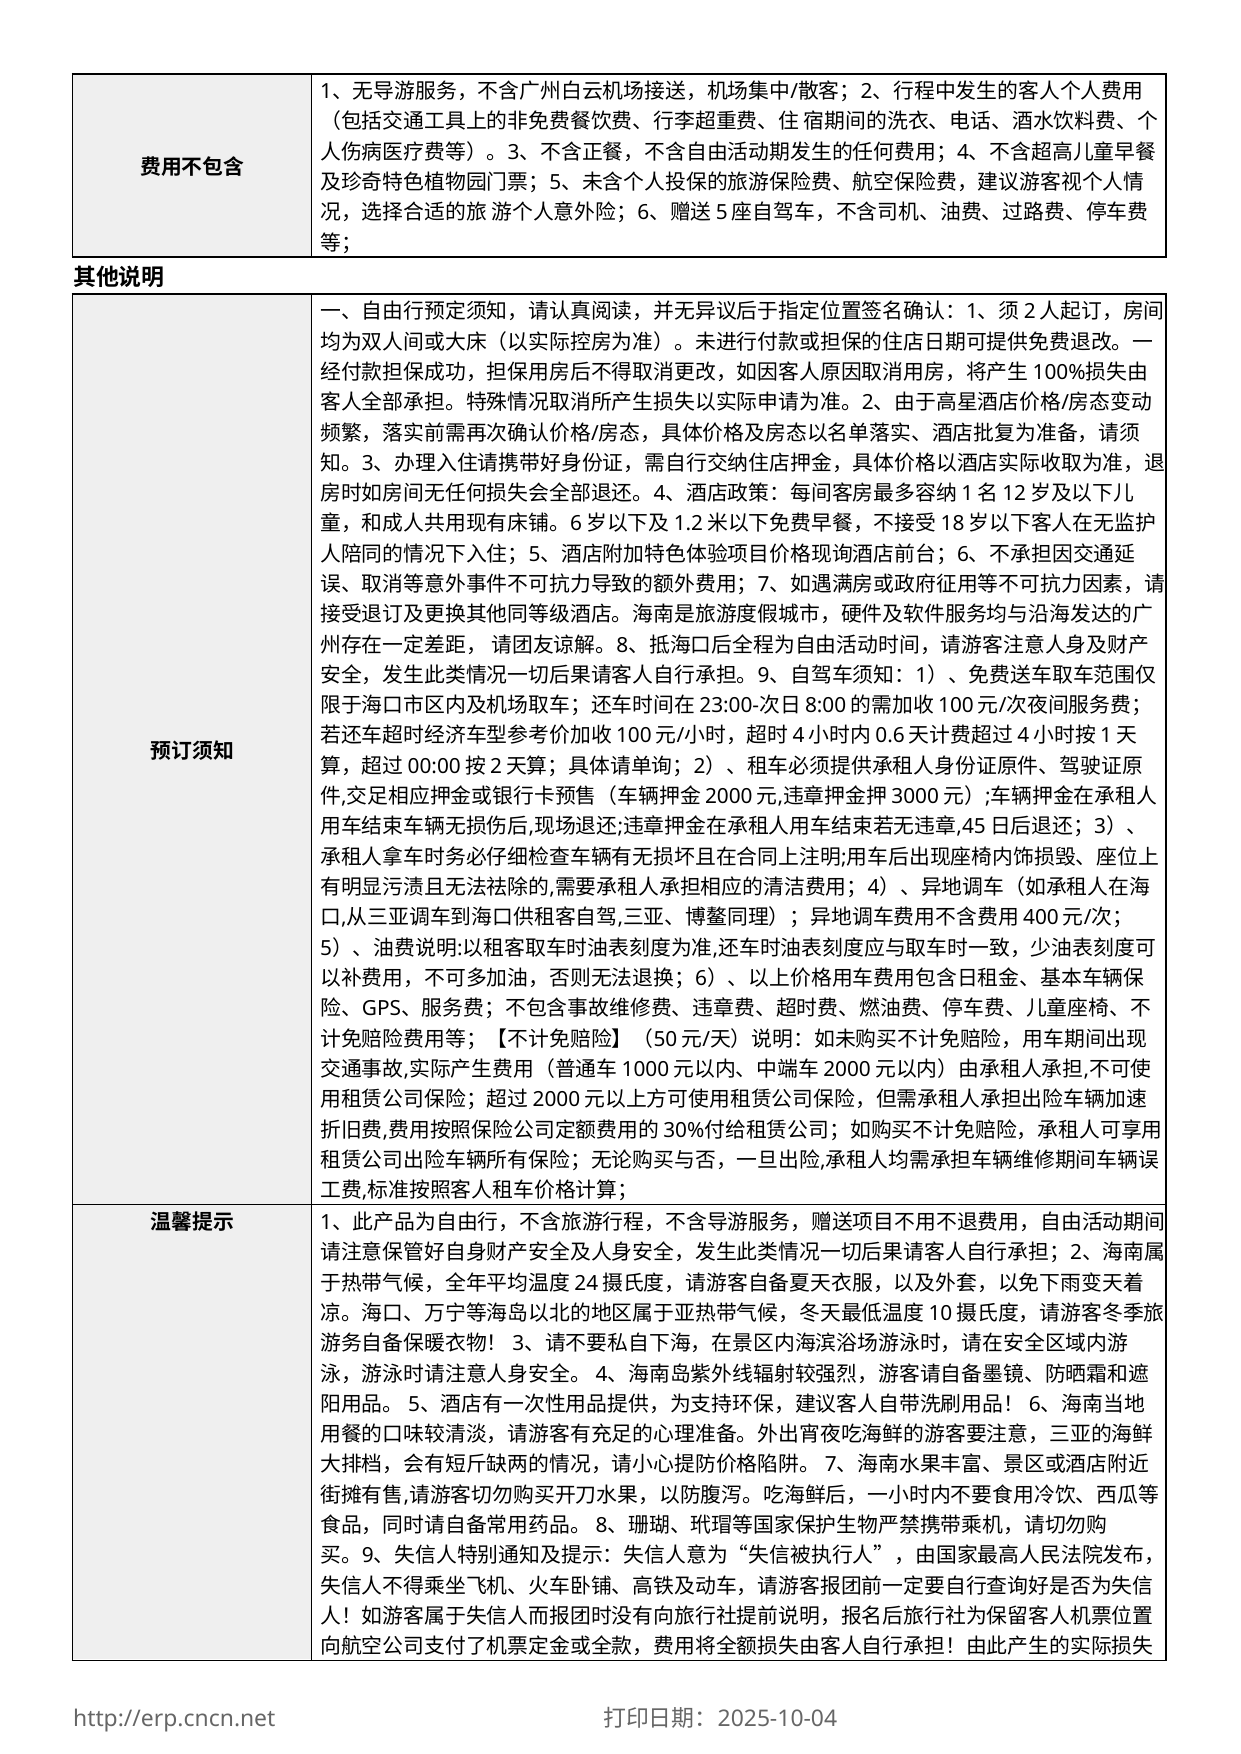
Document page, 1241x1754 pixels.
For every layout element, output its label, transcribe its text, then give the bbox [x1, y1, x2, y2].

table_cell 温馨提示 [73, 1205, 311, 1659]
table_cell 费用不包含 [73, 75, 311, 256]
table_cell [312, 1205, 1165, 1659]
text 其他说明 [73, 259, 1167, 292]
table_cell 1、无导游服务，不含广州白云机场接送，机场集中/散客； [312, 75, 1165, 256]
table_header 预订须知 [73, 295, 311, 1204]
table_header 一、自由行预定须知，请认真阅读，并无异议后于指定位置签名确认： [312, 295, 1165, 1204]
